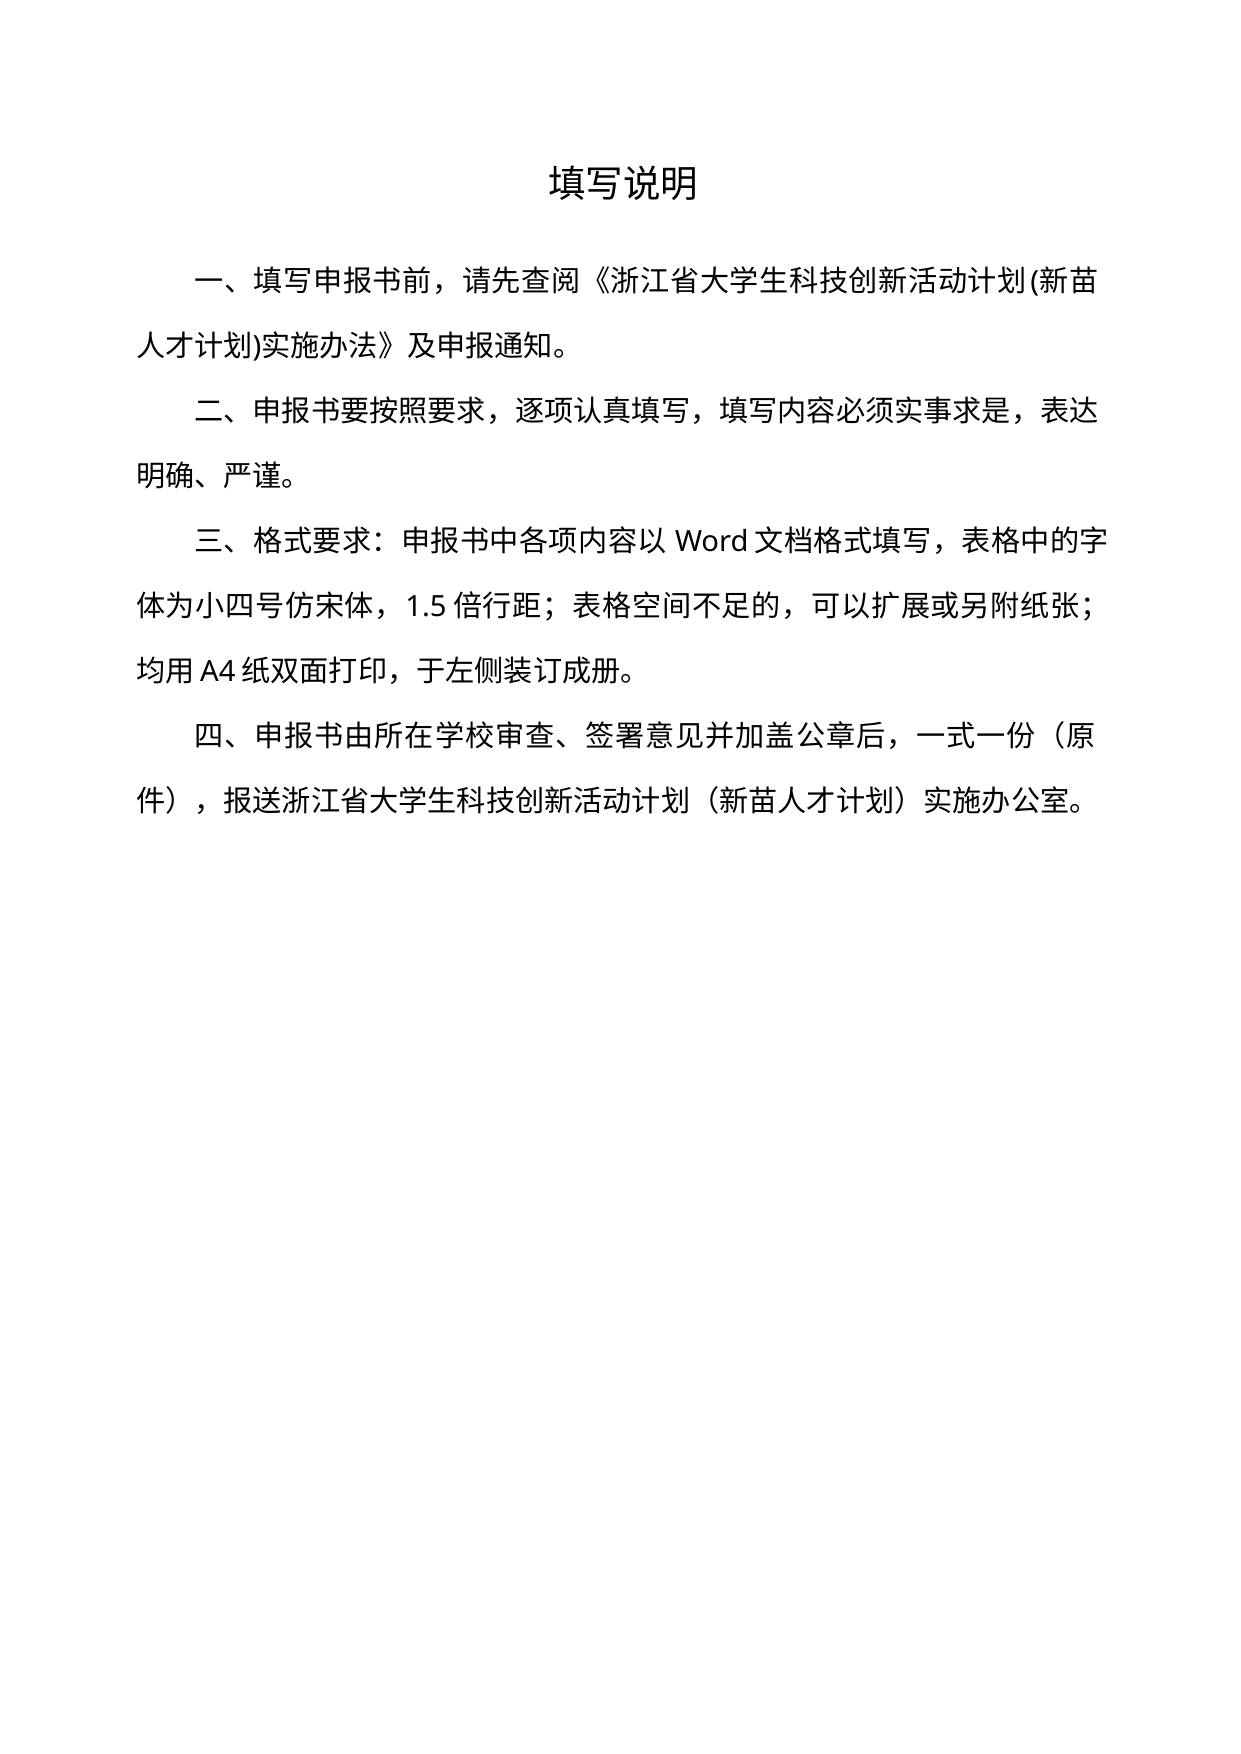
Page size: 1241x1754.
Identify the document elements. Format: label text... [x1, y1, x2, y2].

text 二、申报书要按照要求，逐项认真填写，填写内容必须实事求是，表达明确、严谨。 [136, 376, 1098, 506]
text 三、格式要求：申报书中各项内容以Word文档格式填写，表格中的字体为小四号仿宋体，1.5倍行距；表格空间不足的，可以扩展或另附纸张；均用A4纸双面打印，于左侧装订成册。 [136, 506, 1110, 701]
text 浙江省大学生科技创新活动计划（新苗人才计划）实施办公室 制填写说明 [136, 149, 1110, 214]
text 四、申报书由所在学校审查、签署意见并加盖公章后，一式一份（原件），报送浙江省大学生科技创新活动计划（新苗人才计划）实施办公室。 [136, 701, 1098, 831]
text 一、填写申报书前，请先查阅《浙江省大学生科技创新活动计划(新苗人才计划)实施办法》及申报通知。 [136, 246, 1098, 376]
